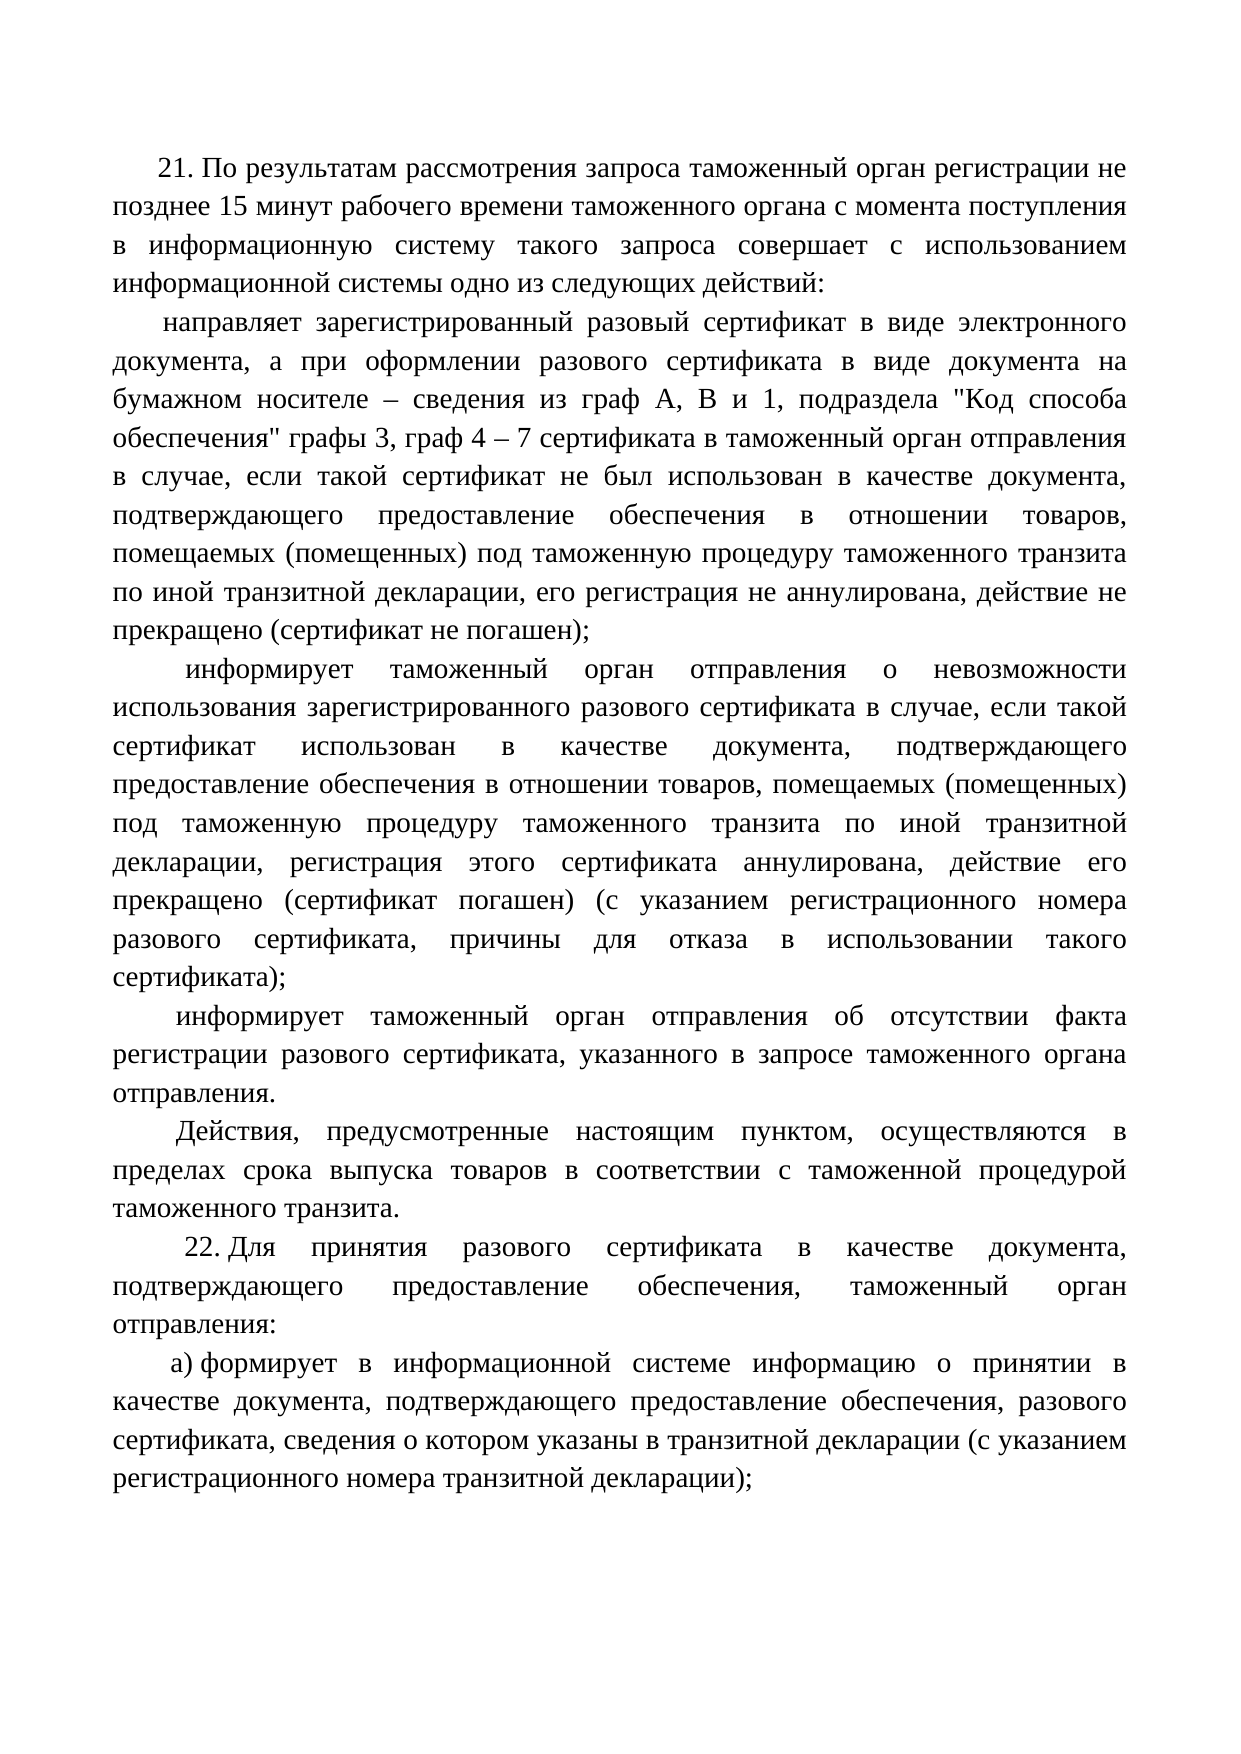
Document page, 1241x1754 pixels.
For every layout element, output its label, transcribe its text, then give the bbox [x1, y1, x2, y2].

text а) формирует в информационной системе информацию о принятии в качестве документа, подтверждающего предоставление обеспечения, разового сертификата, сведения о котором указаны в транзитной декларации (с указанием регистрационного номера транзитной декларации); [112, 1345, 1128, 1494]
text Действия, предусмотренные настоящим пунктом, осуществляются в пределах срока выпуска товаров в соответствии с таможенной процедурой таможенного транзита. [112, 1113, 1128, 1224]
text информирует таможенный орган отправления о невозможности использования зарегистрированного разового сертификата в случае, если такой сертификат использован в качестве документа, подтверждающего предоставление обеспечения в отношении товаров, помещаемых (помещенных) под таможенную процедуру таможенного транзита по иной транзитной декларации, регистрация этого сертификата аннулирована, действие его прекращено (сертификат погашен) (с указанием регистрационного номера разового сертификата, причины для отказа в использовании такого сертификата); [112, 651, 1128, 993]
text информирует таможенный орган отправления об отсутствии факта регистрации разового сертификата, указанного в запросе таможенного органа отправления. [112, 998, 1128, 1108]
text 21. По результатам рассмотрения запроса таможенный орган регистрации не позднее 15 минут рабочего времени таможенного органа с момента поступления в информационную систему такого запроса совершает с использованием информационной системы одно из следующих действий: [112, 150, 1128, 299]
text направляет зарегистрированный разовый сертификат в виде электронного документа, а при оформлении разового сертификата в виде документа на бумажном носителе – сведения из граф А, В и 1, подраздела "Код способа обеспечения" графы 3, граф 4 – 7 сертификата в таможенный орган отправления в случае, если такой сертификат не был использован в качестве документа, подтверждающего предоставление обеспечения в отношении товаров, помещаемых (помещенных) под таможенную процедуру таможенного транзита по иной транзитной декларации, его регистрация не аннулирована, действие не прекращено (сертификат не погашен); [112, 304, 1128, 646]
text 22. Для принятия разового сертификата в качестве документа, подтверждающего предоставление обеспечения, таможенный орган отправления: [112, 1229, 1128, 1340]
